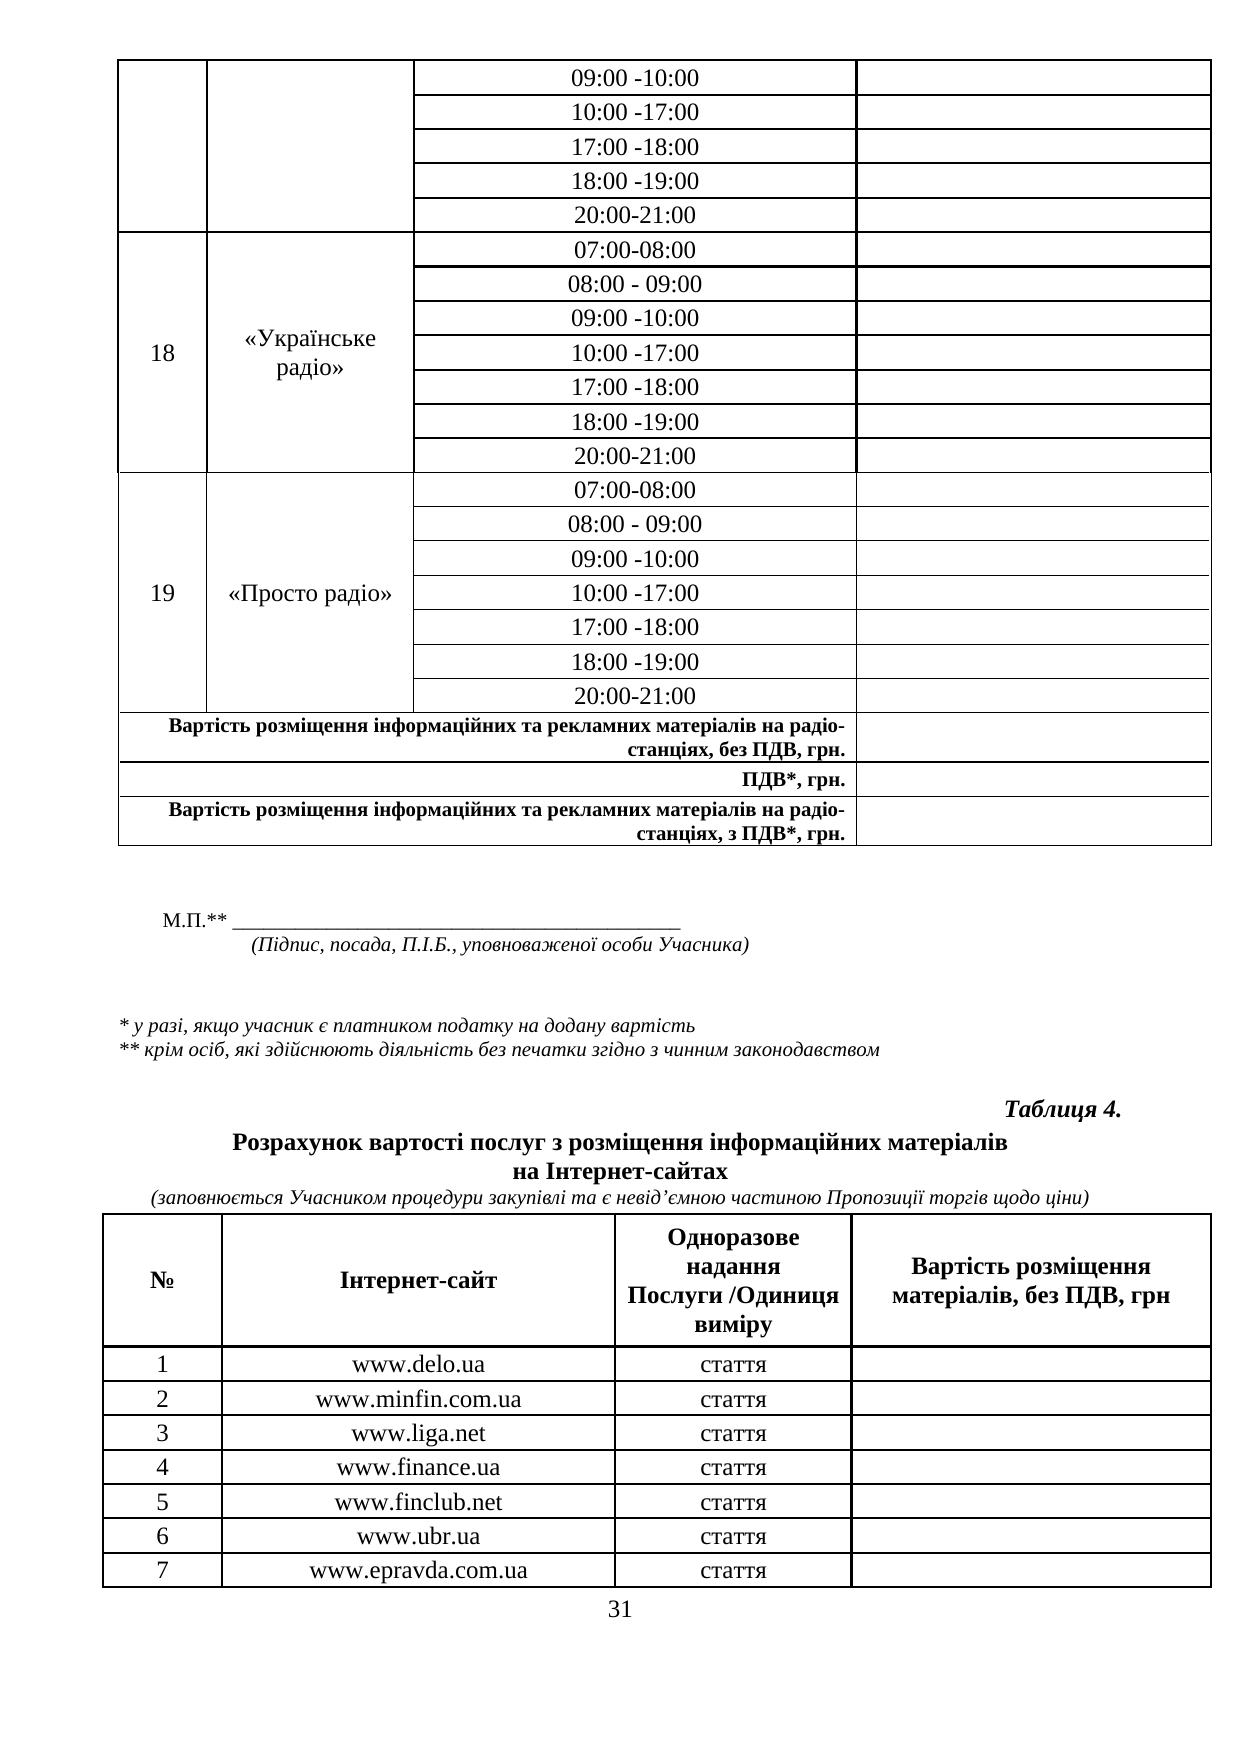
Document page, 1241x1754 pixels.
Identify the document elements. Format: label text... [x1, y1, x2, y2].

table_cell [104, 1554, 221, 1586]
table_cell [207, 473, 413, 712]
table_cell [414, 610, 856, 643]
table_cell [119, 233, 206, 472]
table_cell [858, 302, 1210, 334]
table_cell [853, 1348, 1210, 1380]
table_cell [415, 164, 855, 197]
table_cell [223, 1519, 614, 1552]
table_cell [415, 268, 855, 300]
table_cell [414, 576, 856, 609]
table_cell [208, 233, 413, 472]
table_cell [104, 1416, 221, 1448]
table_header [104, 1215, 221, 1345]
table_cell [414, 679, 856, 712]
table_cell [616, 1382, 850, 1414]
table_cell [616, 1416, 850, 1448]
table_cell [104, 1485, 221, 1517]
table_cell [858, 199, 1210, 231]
text ** крім осіб, які здійснюють діяльність без печатки згідно з чинним законодавством [118, 1037, 1122, 1061]
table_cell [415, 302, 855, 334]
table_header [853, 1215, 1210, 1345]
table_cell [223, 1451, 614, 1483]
text (Підпис, посада, П.І.Б., уповноваженої особи Учасника) [251, 932, 1122, 956]
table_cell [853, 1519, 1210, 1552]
text (заповнюється Учасником процедури закупівлі та є невід’ємною частиною Пропозиції торгів щодо ціни) [118, 1185, 1122, 1209]
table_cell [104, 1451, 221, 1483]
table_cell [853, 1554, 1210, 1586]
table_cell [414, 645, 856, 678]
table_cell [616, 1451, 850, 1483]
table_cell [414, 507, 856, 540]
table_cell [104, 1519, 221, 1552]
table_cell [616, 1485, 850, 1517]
text на Інтернет-сайтах [118, 1156, 1122, 1185]
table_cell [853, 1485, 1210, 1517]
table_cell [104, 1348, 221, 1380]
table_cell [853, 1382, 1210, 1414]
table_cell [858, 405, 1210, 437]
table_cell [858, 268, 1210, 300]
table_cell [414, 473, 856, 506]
text Розрахунок вартості послуг з розміщення інформаційних матеріалів [118, 1127, 1122, 1156]
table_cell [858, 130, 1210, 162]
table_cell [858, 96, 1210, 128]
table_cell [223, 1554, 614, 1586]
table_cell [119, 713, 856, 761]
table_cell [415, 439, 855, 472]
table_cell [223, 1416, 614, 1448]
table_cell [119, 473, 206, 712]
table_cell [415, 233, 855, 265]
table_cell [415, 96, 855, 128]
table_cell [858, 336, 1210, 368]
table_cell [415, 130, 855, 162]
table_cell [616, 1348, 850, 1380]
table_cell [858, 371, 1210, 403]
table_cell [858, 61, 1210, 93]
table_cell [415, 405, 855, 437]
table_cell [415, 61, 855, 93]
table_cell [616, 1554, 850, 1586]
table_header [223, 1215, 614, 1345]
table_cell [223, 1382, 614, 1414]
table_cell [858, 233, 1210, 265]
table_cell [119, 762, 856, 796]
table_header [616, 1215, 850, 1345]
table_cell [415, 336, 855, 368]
text * у разі, якщо учасник є платником податку на додану вартість [118, 1013, 1122, 1037]
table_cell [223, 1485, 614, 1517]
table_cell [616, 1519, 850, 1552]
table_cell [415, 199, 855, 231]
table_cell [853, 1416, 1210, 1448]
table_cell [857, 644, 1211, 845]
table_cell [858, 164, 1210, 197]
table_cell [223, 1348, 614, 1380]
text М.П.** ___________________________________________ [118, 908, 1122, 932]
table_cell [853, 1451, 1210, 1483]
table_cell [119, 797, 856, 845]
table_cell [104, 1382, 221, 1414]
text Таблиця 4. [118, 1094, 1122, 1123]
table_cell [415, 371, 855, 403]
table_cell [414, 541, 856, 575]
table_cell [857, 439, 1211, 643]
